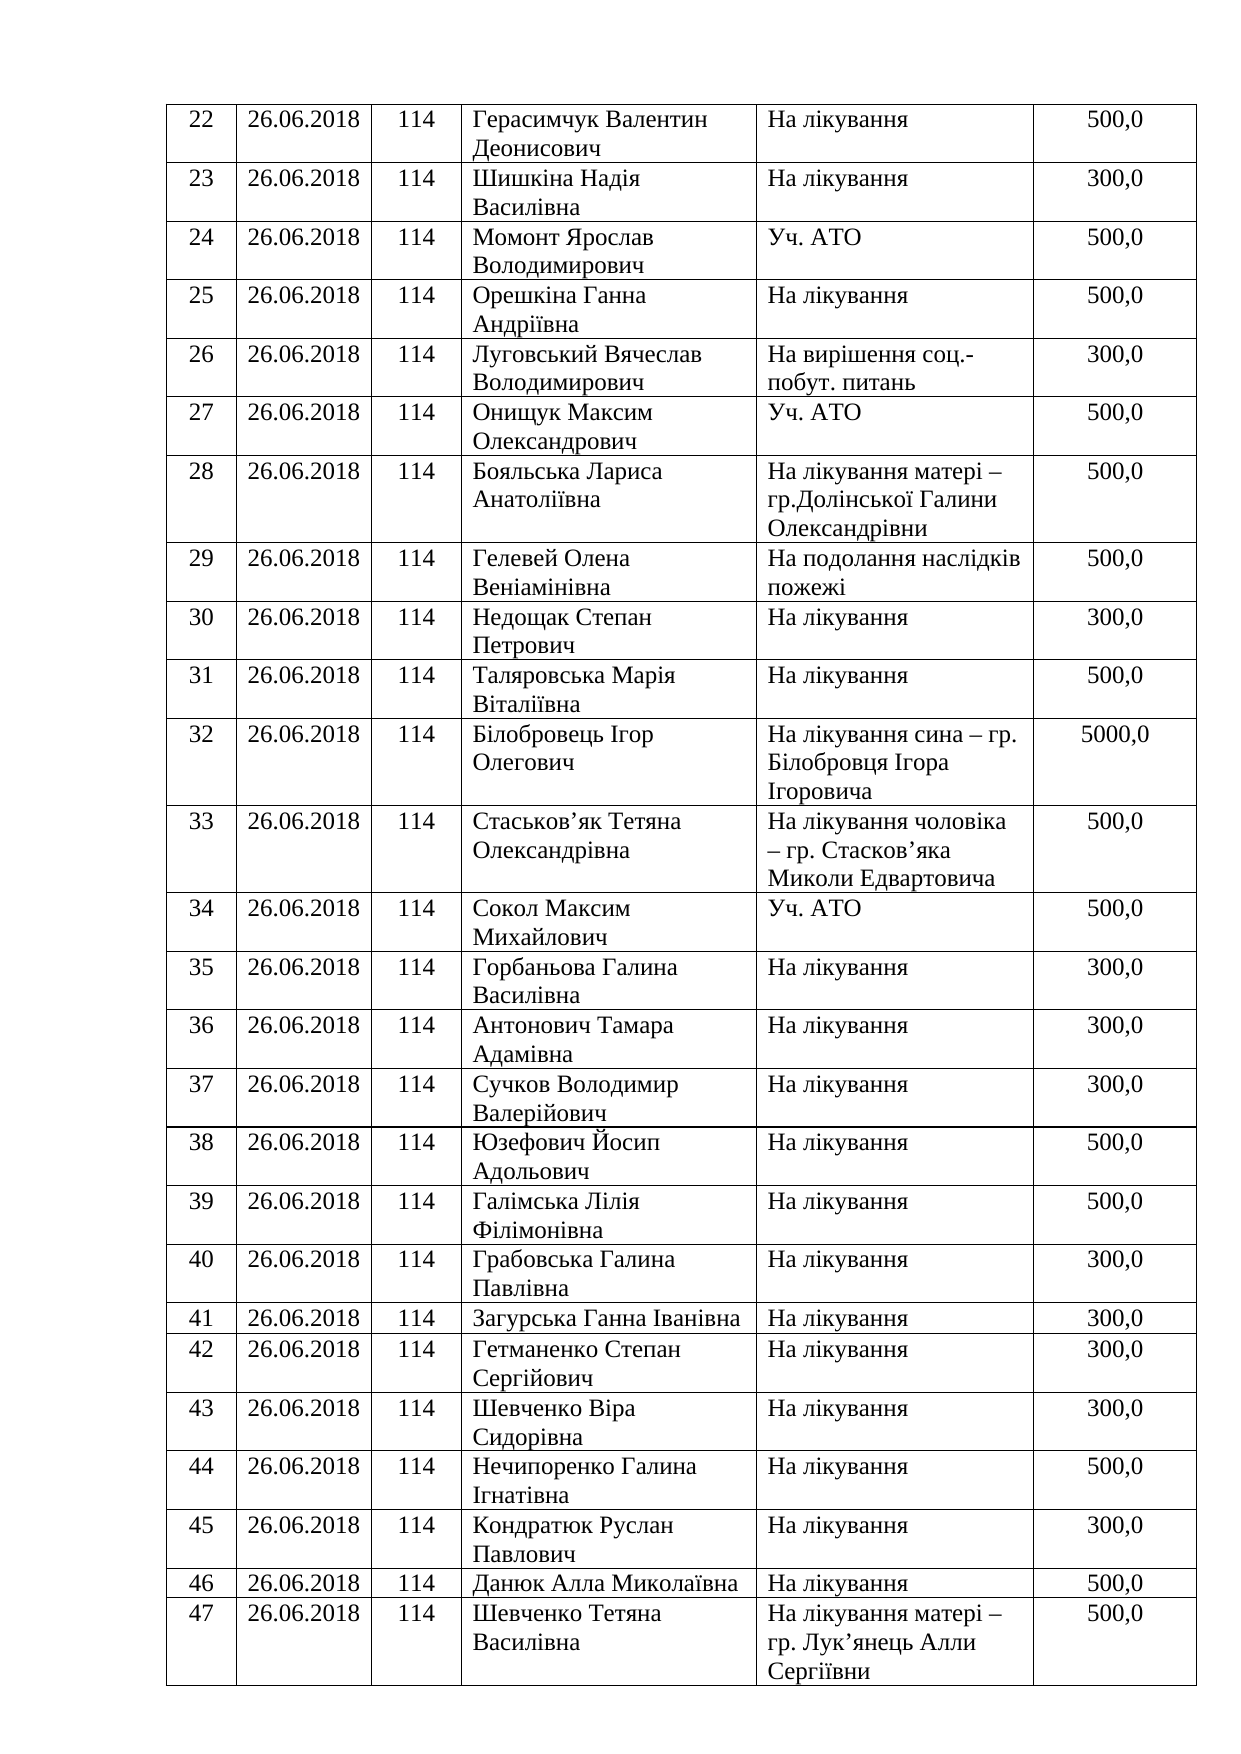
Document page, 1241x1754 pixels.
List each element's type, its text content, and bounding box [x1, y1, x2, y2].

table_cell 26.06.2018 [237, 397, 371, 455]
table_cell 26.06.2018 [237, 660, 371, 718]
table_cell 26.06.2018 [237, 222, 371, 279]
table_cell Шевченко Тетяна Василівна [462, 1598, 756, 1684]
table_cell 300,0 [1034, 1510, 1196, 1567]
table_cell 26.06.2018 [237, 1245, 371, 1302]
table_cell 26.06.2018 [237, 1128, 371, 1185]
table_cell 29 [167, 543, 236, 601]
table_cell На лікування [757, 1303, 1033, 1333]
table_cell На лікування матері – гр. Лук’янець Алли Сергіївни [757, 1598, 1033, 1684]
table_cell 114 [372, 1010, 461, 1068]
table_cell 26.06.2018 [237, 893, 371, 951]
table_cell 46 [167, 1569, 236, 1597]
table_cell 114 [372, 1569, 461, 1597]
table_cell 300,0 [1034, 1010, 1196, 1068]
table_cell 300,0 [1034, 1069, 1196, 1126]
table_cell 114 [372, 1303, 461, 1333]
table_cell На лікування [757, 1245, 1033, 1302]
table_cell 26.06.2018 [237, 280, 371, 338]
table_cell 500,0 [1034, 1598, 1196, 1684]
table_cell На лікування [757, 163, 1033, 221]
table_cell 26.06.2018 [237, 543, 371, 601]
table_cell 300,0 [1034, 602, 1196, 659]
table_cell 500,0 [1034, 1128, 1196, 1185]
table_cell 300,0 [1034, 952, 1196, 1009]
table_cell Грабовська Галина Павлівна [462, 1245, 756, 1302]
table_cell На лікування [757, 1569, 1033, 1597]
table_cell 31 [167, 660, 236, 718]
table_cell 114 [372, 1598, 461, 1684]
table_cell На лікування [757, 1010, 1033, 1068]
table_cell Нечипоренко Галина Ігнатівна [462, 1451, 756, 1509]
table_cell Сокол Максим Михайлович [462, 893, 756, 951]
table_cell 114 [372, 1393, 461, 1450]
table_cell 114 [372, 1186, 461, 1243]
table_cell 114 [372, 719, 461, 805]
table_cell 500,0 [1034, 280, 1196, 338]
table_cell На лікування [757, 1393, 1033, 1450]
table_cell Момонт Ярослав Володимирович [462, 222, 756, 279]
table_cell Горбаньова Галина Василівна [462, 952, 756, 1009]
table_cell Сучков Володимир Валерійович [462, 1069, 756, 1126]
table_cell На вирішення соц.-побут. питань [757, 339, 1033, 396]
table_cell 41 [167, 1303, 236, 1333]
table_cell На подолання наслідків пожежі [757, 543, 1033, 601]
table_cell 114 [372, 543, 461, 601]
table_cell На лікування [757, 1069, 1033, 1126]
table_cell 114 [372, 1451, 461, 1509]
table_cell 114 [372, 660, 461, 718]
table_cell На лікування чоловіка – гр. Стасков’яка Миколи Едвартовича [757, 806, 1033, 892]
table_cell Уч. АТО [757, 397, 1033, 455]
table_cell 35 [167, 952, 236, 1009]
table_cell На лікування сина – гр. Білобровця Ігора Ігоровича [757, 719, 1033, 805]
table_cell 26.06.2018 [237, 105, 371, 162]
table_cell 38 [167, 1128, 236, 1185]
table_cell 47 [167, 1598, 236, 1684]
table_cell На лікування [757, 1186, 1033, 1243]
table_cell На лікування [757, 952, 1033, 1009]
table_cell 500,0 [1034, 1186, 1196, 1243]
table_cell 500,0 [1034, 893, 1196, 951]
table_cell 26.06.2018 [237, 1569, 371, 1597]
table_cell 500,0 [1034, 806, 1196, 892]
table_cell 500,0 [1034, 456, 1196, 542]
table_cell 44 [167, 1451, 236, 1509]
table_cell 32 [167, 719, 236, 805]
table_cell Луговський Вячеслав Володимирович [462, 339, 756, 396]
table_cell 114 [372, 105, 461, 162]
table_cell 300,0 [1034, 1303, 1196, 1333]
table_cell 114 [372, 1510, 461, 1567]
table_cell 28 [167, 456, 236, 542]
table_cell 23 [167, 163, 236, 221]
table_cell Білобровець Ігор Олегович [462, 719, 756, 805]
table_cell 26.06.2018 [237, 1069, 371, 1126]
table_cell 26.06.2018 [237, 1598, 371, 1684]
table_cell 114 [372, 1245, 461, 1302]
table_cell 114 [372, 456, 461, 542]
table_cell 34 [167, 893, 236, 951]
table_cell 114 [372, 806, 461, 892]
table_cell 500,0 [1034, 397, 1196, 455]
table_cell 26.06.2018 [237, 719, 371, 805]
table_cell На лікування [757, 1334, 1033, 1392]
table_cell 300,0 [1034, 1334, 1196, 1392]
table_cell Галімська Лілія Філімонівна [462, 1186, 756, 1243]
table_cell Шевченко Віра Сидорівна [462, 1393, 756, 1450]
table_cell Данюк Алла Миколаївна [462, 1569, 756, 1597]
table_cell 500,0 [1034, 1569, 1196, 1597]
table_cell 26.06.2018 [237, 952, 371, 1009]
table_cell На лікування [757, 1451, 1033, 1509]
table_cell Антонович Тамара Адамівна [462, 1010, 756, 1068]
table_cell 5000,0 [1034, 719, 1196, 805]
table_cell Уч. АТО [757, 893, 1033, 951]
table_cell 114 [372, 1128, 461, 1185]
table_cell 26.06.2018 [237, 163, 371, 221]
table_cell 26.06.2018 [237, 1393, 371, 1450]
table_cell 300,0 [1034, 1393, 1196, 1450]
table_cell 300,0 [1034, 1245, 1196, 1302]
table_cell Бояльська Лариса Анатоліївна [462, 456, 756, 542]
table_cell 114 [372, 339, 461, 396]
table_cell На лікування матері – гр.Долінської Галини Олександрівни [757, 456, 1033, 542]
table_cell 114 [372, 1334, 461, 1392]
table_cell 26.06.2018 [237, 1451, 371, 1509]
table_cell 300,0 [1034, 339, 1196, 396]
table_cell 26.06.2018 [237, 1334, 371, 1392]
table_cell 26 [167, 339, 236, 396]
table_cell 500,0 [1034, 222, 1196, 279]
table_cell 114 [372, 893, 461, 951]
table_cell 114 [372, 1069, 461, 1126]
table_cell Стаськов’як Тетяна Олександрівна [462, 806, 756, 892]
table_cell 40 [167, 1245, 236, 1302]
table_cell 114 [372, 222, 461, 279]
table_cell 30 [167, 602, 236, 659]
table_cell 114 [372, 952, 461, 1009]
table_cell 26.06.2018 [237, 456, 371, 542]
table_cell 500,0 [1034, 660, 1196, 718]
table_cell На лікування [757, 602, 1033, 659]
table_cell Онищук Максим Олександрович [462, 397, 756, 455]
table_cell На лікування [757, 280, 1033, 338]
table_cell Шишкіна Надія Василівна [462, 163, 756, 221]
table_cell Кондратюк Руслан Павлович [462, 1510, 756, 1567]
table_cell Гелевей Олена Веніамінівна [462, 543, 756, 601]
table_cell 26.06.2018 [237, 1186, 371, 1243]
table_cell 114 [372, 280, 461, 338]
table_cell 27 [167, 397, 236, 455]
table_cell 39 [167, 1186, 236, 1243]
table_cell Герасимчук Валентин Деонисович [462, 105, 756, 162]
table_cell 26.06.2018 [237, 806, 371, 892]
table_cell 26.06.2018 [237, 1510, 371, 1567]
table_cell 37 [167, 1069, 236, 1126]
table_cell 25 [167, 280, 236, 338]
table_cell 45 [167, 1510, 236, 1567]
table_cell 36 [167, 1010, 236, 1068]
table_cell 500,0 [1034, 1451, 1196, 1509]
table_cell 42 [167, 1334, 236, 1392]
table_cell На лікування [757, 105, 1033, 162]
table_cell Орешкіна Ганна Андріївна [462, 280, 756, 338]
table_cell 22 [167, 105, 236, 162]
table_cell 114 [372, 602, 461, 659]
table_cell 24 [167, 222, 236, 279]
table_cell 114 [372, 163, 461, 221]
table_cell 26.06.2018 [237, 1303, 371, 1333]
table_cell 43 [167, 1393, 236, 1450]
table_cell 26.06.2018 [237, 339, 371, 396]
table_cell Загурська Ганна Іванівна [462, 1303, 756, 1333]
table_cell Таляровська Марія Віталіївна [462, 660, 756, 718]
table_cell Недощак Степан Петрович [462, 602, 756, 659]
table_cell На лікування [757, 1128, 1033, 1185]
table_cell 114 [372, 397, 461, 455]
table_cell 500,0 [1034, 105, 1196, 162]
table_cell 26.06.2018 [237, 602, 371, 659]
table_cell Юзефович Йосип Адольович [462, 1128, 756, 1185]
table_cell 300,0 [1034, 163, 1196, 221]
table_cell На лікування [757, 660, 1033, 718]
table_cell 500,0 [1034, 543, 1196, 601]
table_cell Гетманенко Степан Сергійович [462, 1334, 756, 1392]
table_cell 26.06.2018 [237, 1010, 371, 1068]
table_cell 33 [167, 806, 236, 892]
table_cell Уч. АТО [757, 222, 1033, 279]
table_cell На лікування [757, 1510, 1033, 1567]
